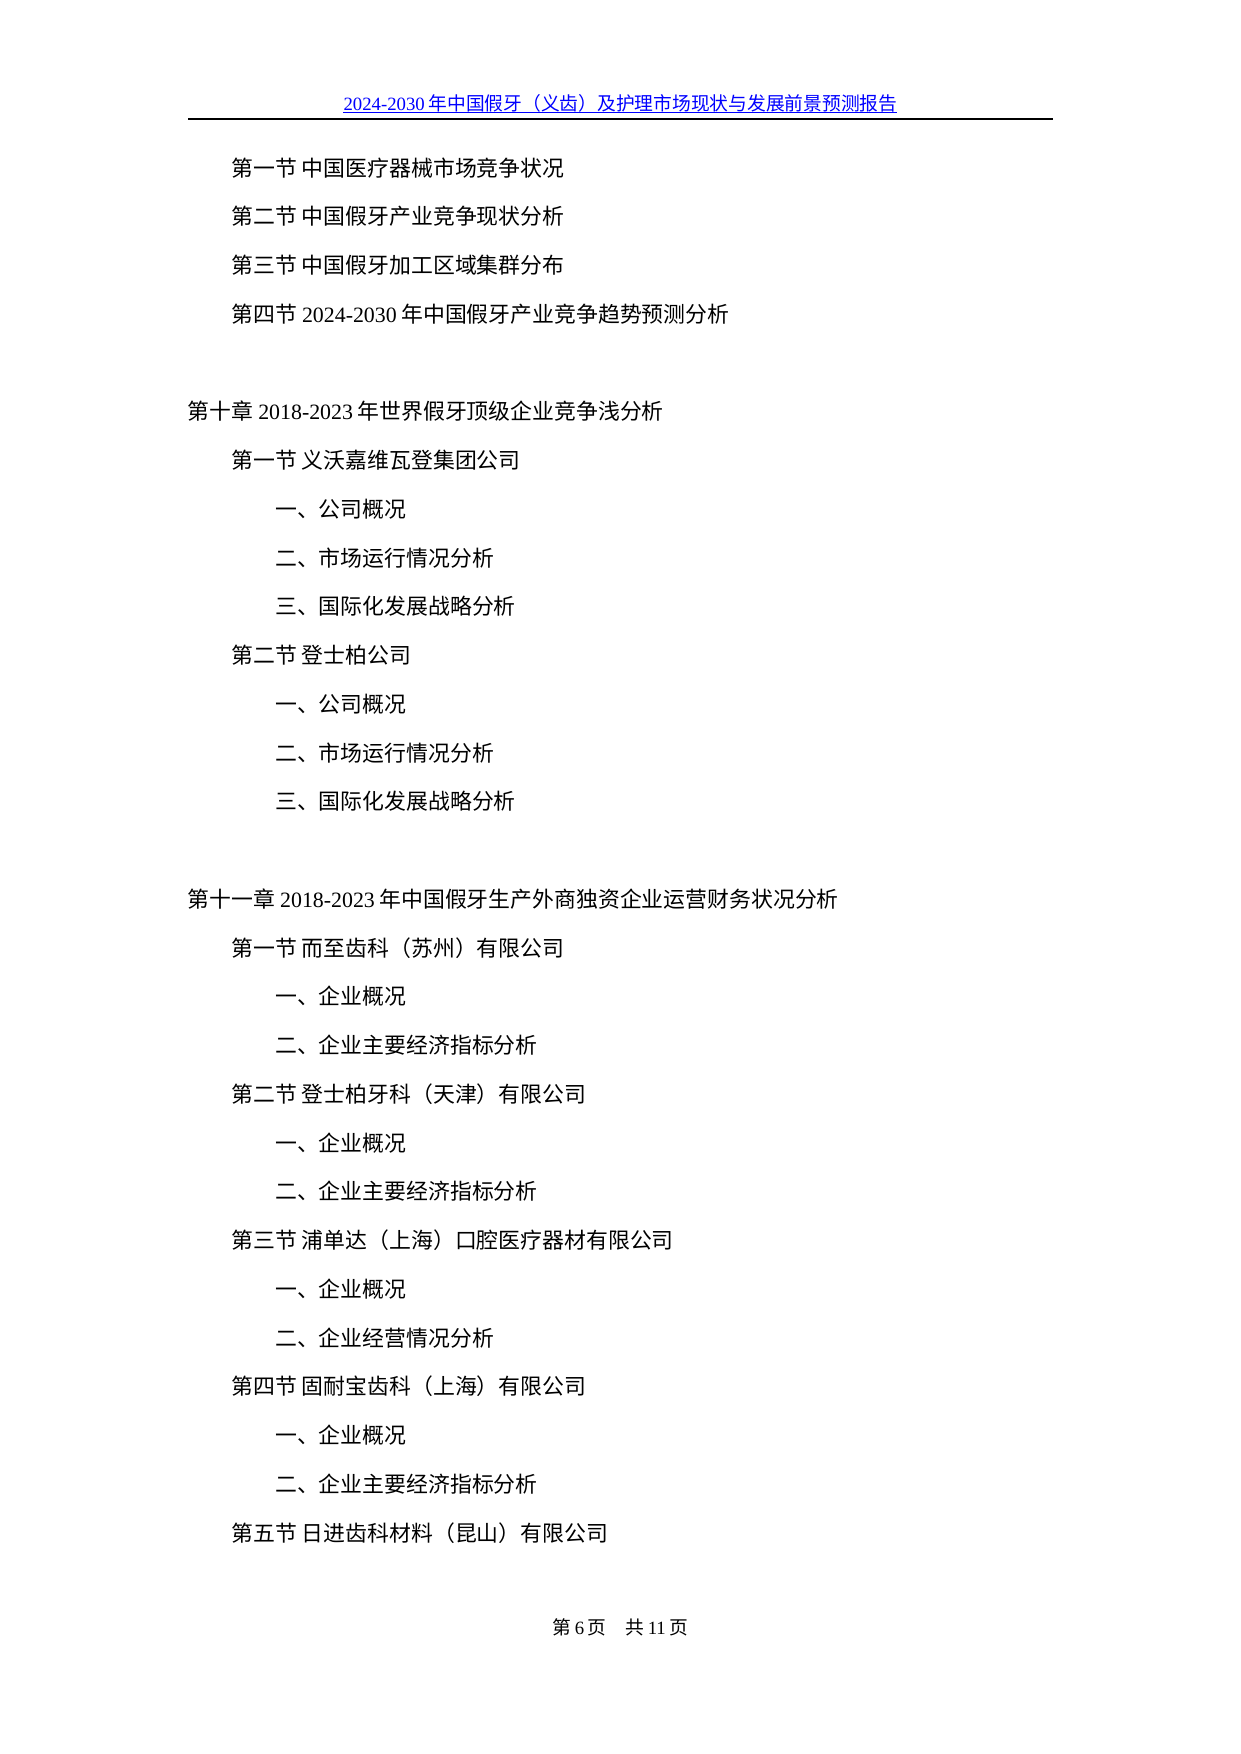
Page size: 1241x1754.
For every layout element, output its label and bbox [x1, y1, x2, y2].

text [187, 150, 1053, 1548]
